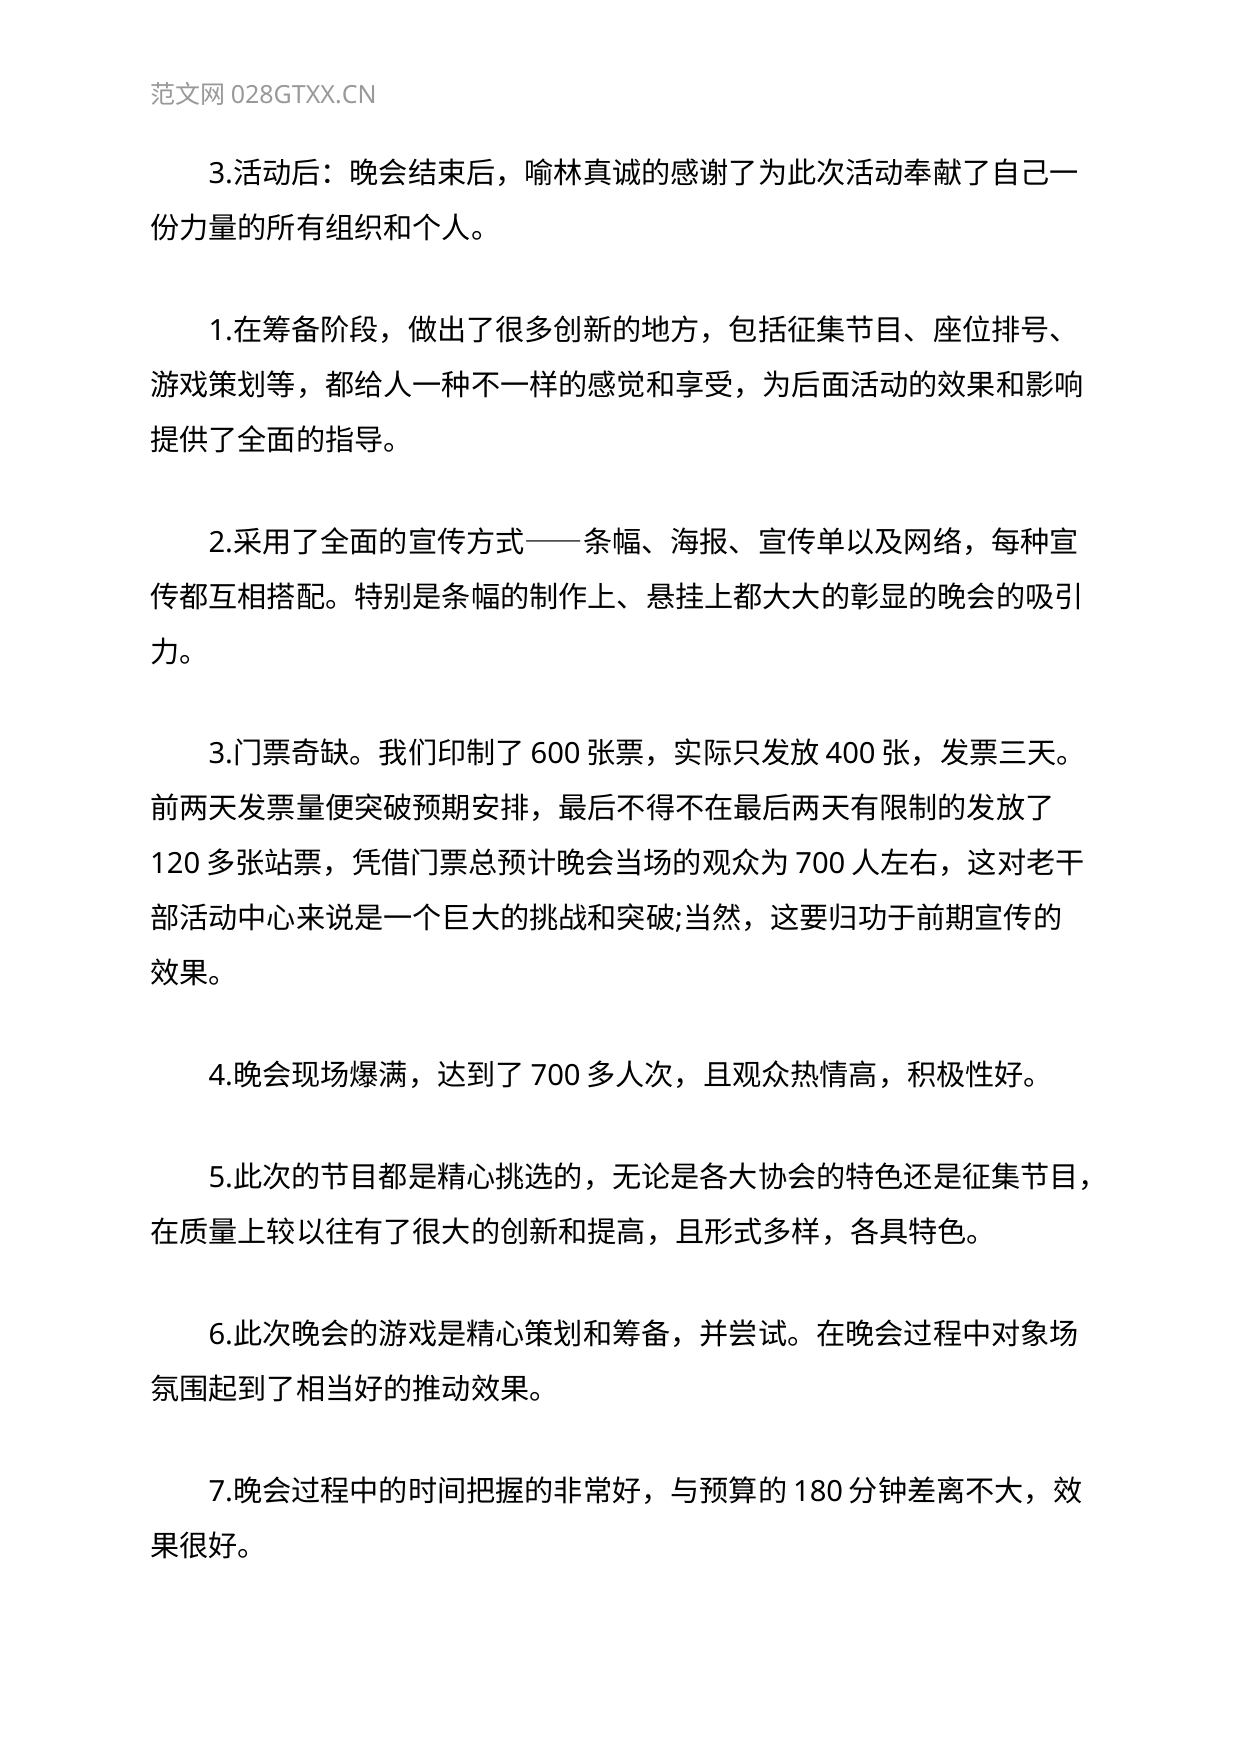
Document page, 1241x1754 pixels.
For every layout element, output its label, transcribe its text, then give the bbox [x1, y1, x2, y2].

text 7.晚会过程中的时间把握的非常好，与预算的180分钟差离不大，效果很好。 [150, 1467, 1090, 1564]
text 3.门票奇缺。我们印制了600张票，实际只发放400张，发票三天。前两天发票量便突破预期安排，最后不得不在最后两天有限制的发放了120多张站票，凭借门票总预计晚会当场的观众为700人左右，这对老干部活动中心来说是一个巨大的挑战和突破;当然，这要归功于前期宣传的效果。 [150, 730, 1090, 992]
text 1.在筹备阶段，做出了很多创新的地方，包括征集节目、座位排号、游戏策划等，都给人一种不一样的感觉和享受，为后面活动的效果和影响提供了全面的指导。 [150, 307, 1090, 459]
text 2.采用了全面的宣传方式——条幅、海报、宣传单以及网络，每种宣传都互相搭配。特别是条幅的制作上、悬挂上都大大的彰显的晚会的吸引力。 [150, 518, 1090, 671]
text 5.此次的节目都是精心挑选的，无论是各大协会的特色还是征集节目，在质量上较以往有了很大的创新和提高，且形式多样，各具特色。 [150, 1154, 1090, 1251]
text 4.晚会现场爆满，达到了700多人次，且观众热情高，积极性好。 [150, 1052, 1090, 1094]
text 3.活动后：晚会结束后，喻林真诚的感谢了为此次活动奉献了自己一份力量的所有组织和个人。 [150, 150, 1090, 247]
text 6.此次晚会的游戏是精心策划和筹备，并尝试。在晚会过程中对象场氛围起到了相当好的推动效果。 [150, 1311, 1090, 1408]
